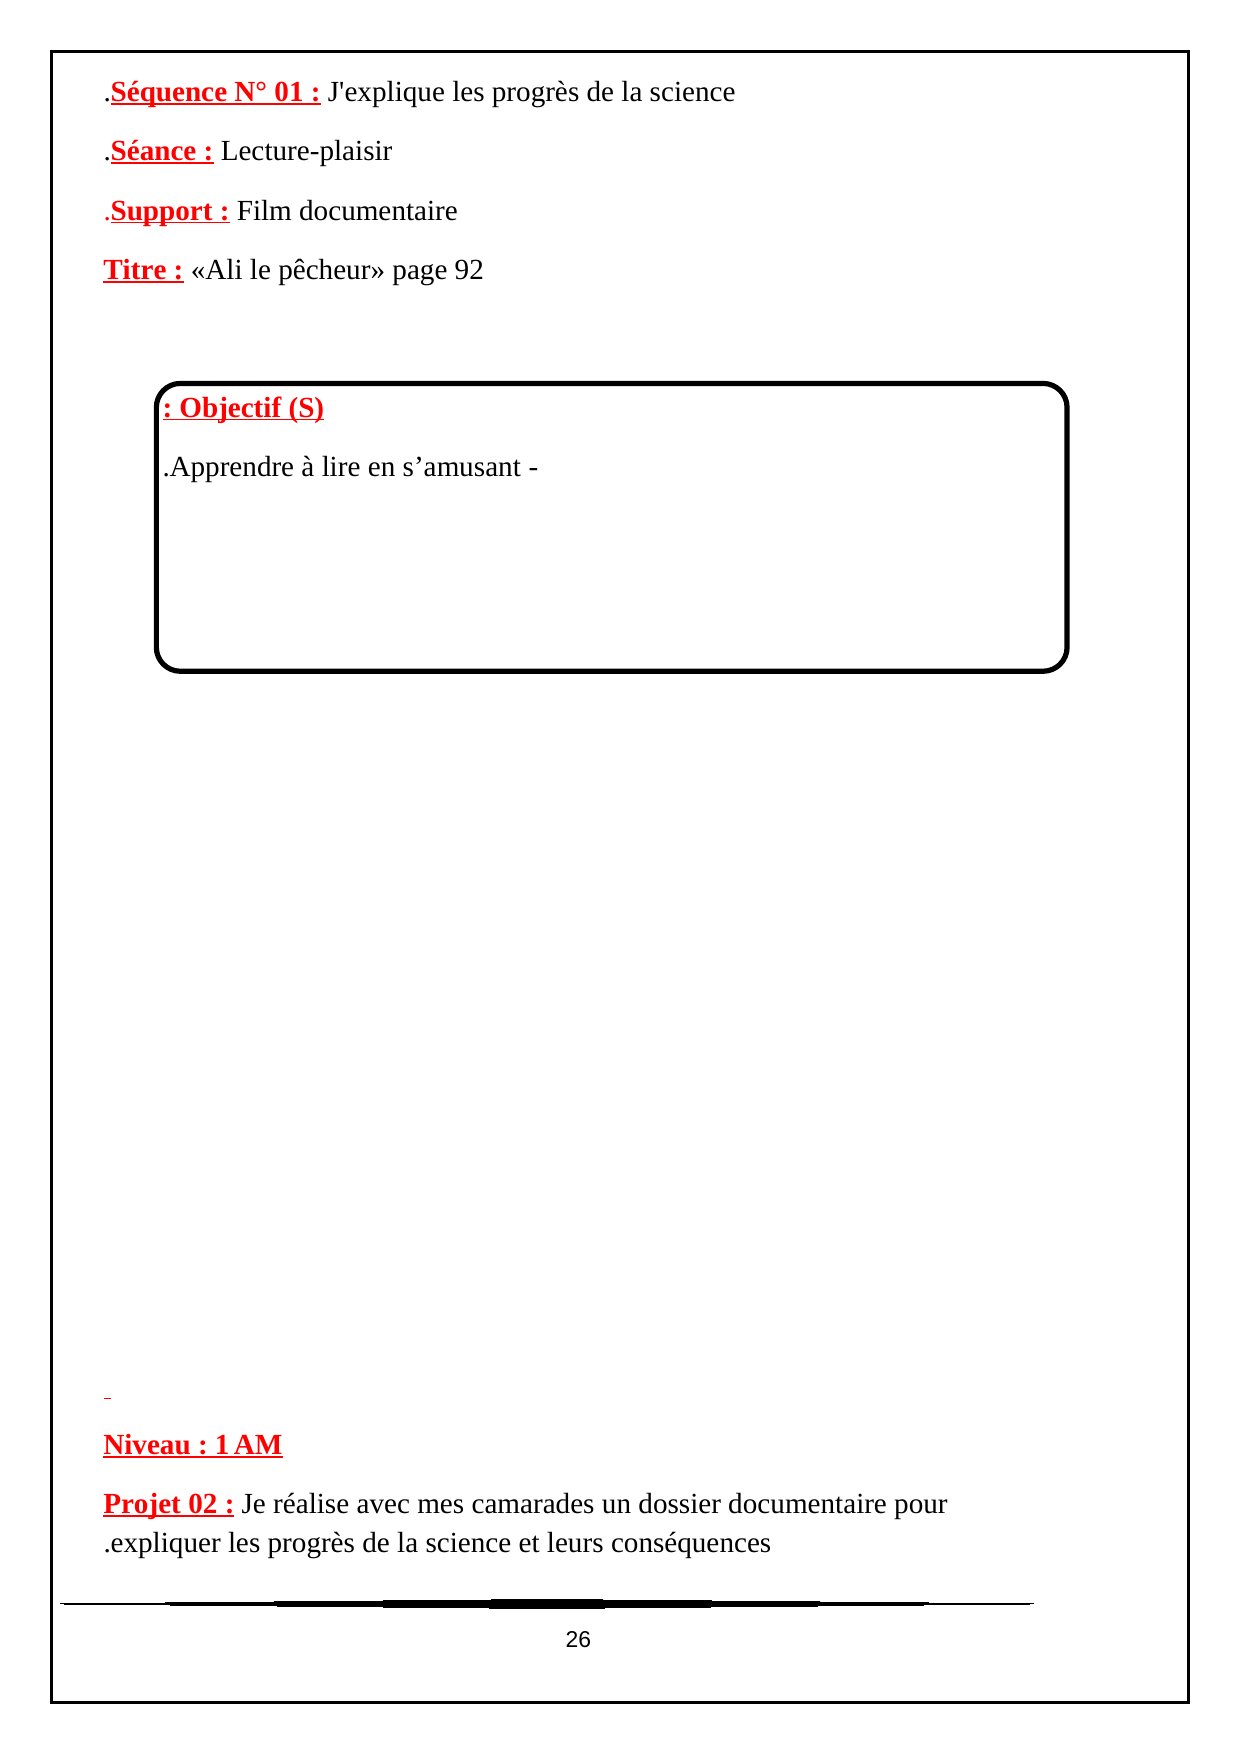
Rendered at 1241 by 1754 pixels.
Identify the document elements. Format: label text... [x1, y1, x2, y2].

text Projet 02 : Je réalise avec mes camarades un dossier documentaire pour expliquer les progrès de la science et leurs conséquences. [103, 1486, 1053, 1558]
text Niveau : 1 AM [103, 1427, 1053, 1460]
text Titre : «Ali le pêcheur» page 92 [103, 252, 978, 286]
text Séance : Lecture-plaisir. [103, 133, 1053, 167]
text Séquence N° 01 : J'explique les progrès de la science. [103, 74, 1053, 107]
text Support : Film documentaire. [103, 193, 978, 226]
